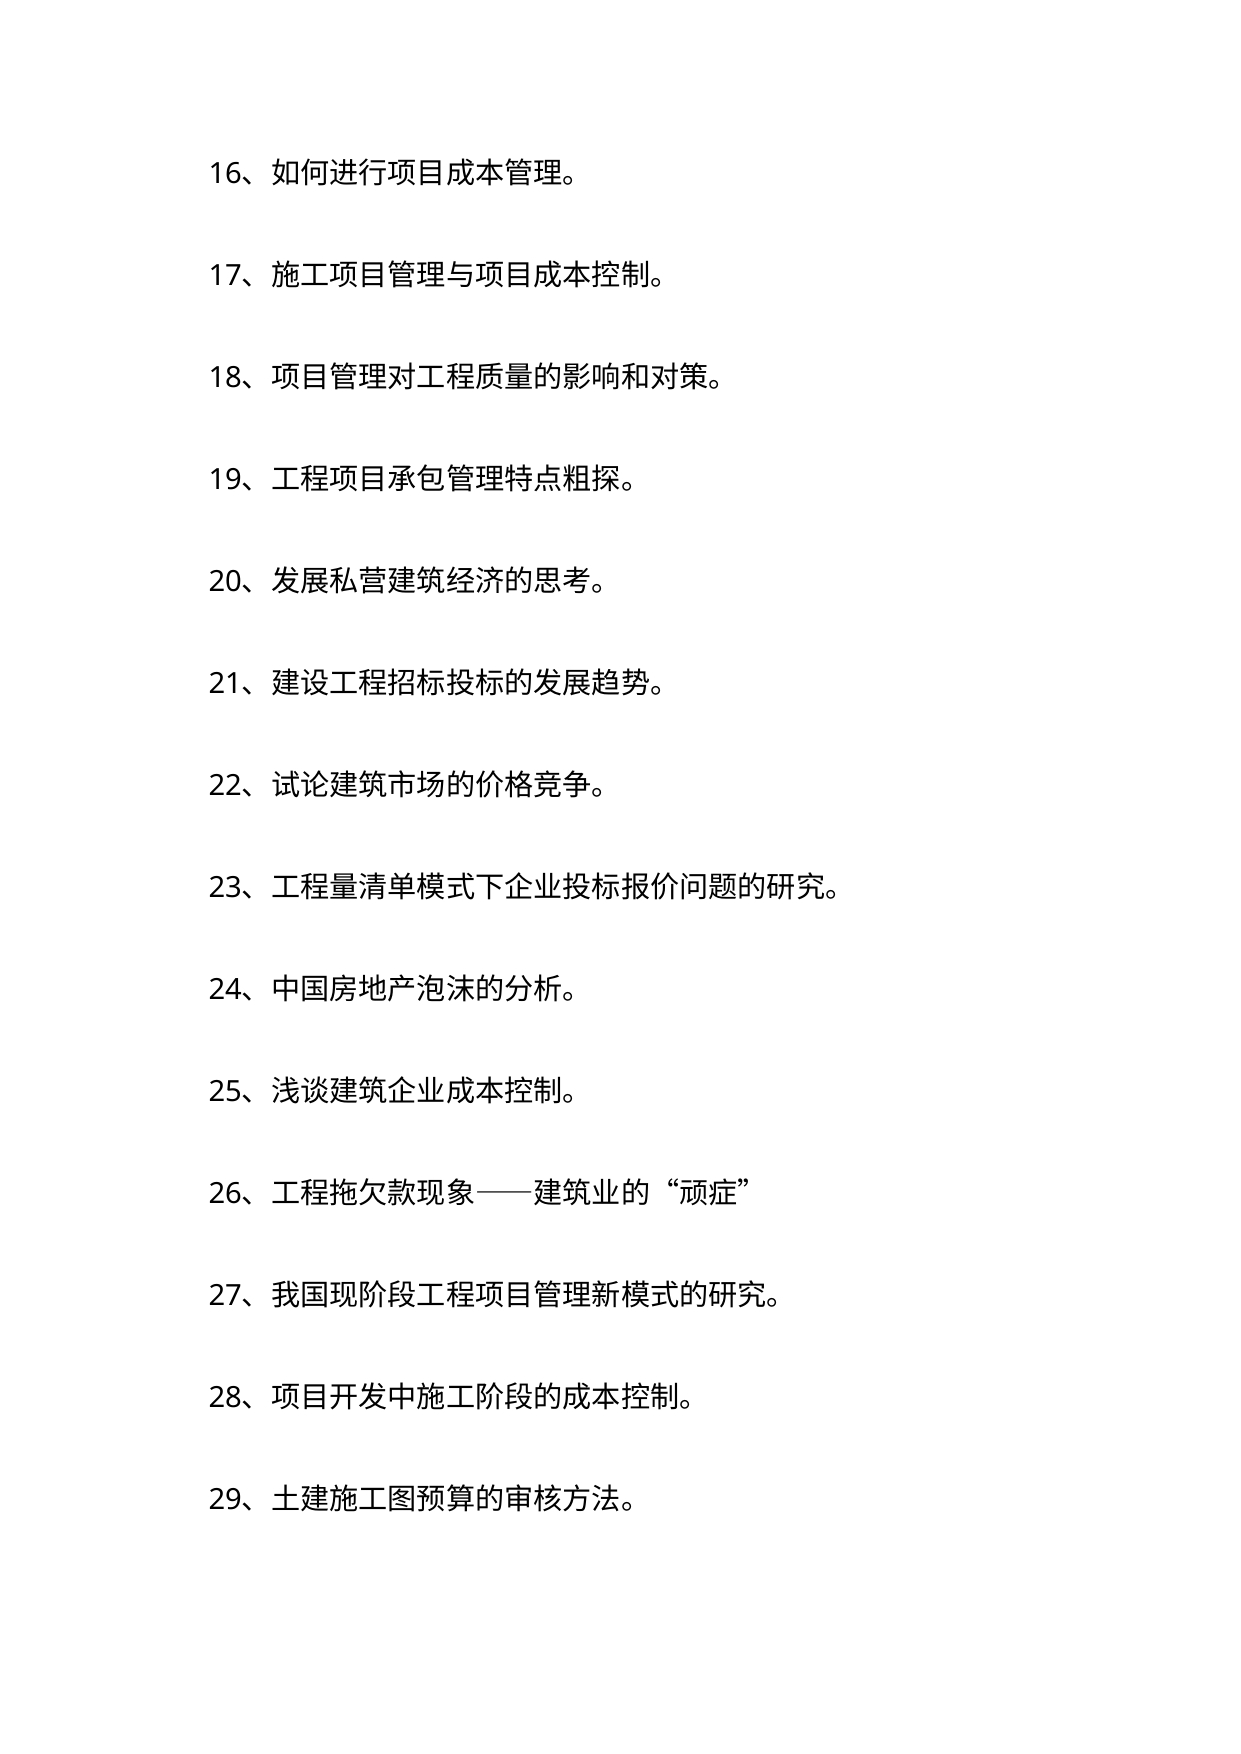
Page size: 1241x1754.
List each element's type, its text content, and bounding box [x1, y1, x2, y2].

text 18、项目管理对工程质量的影响和对策。 [150, 354, 1090, 396]
text 17、施工项目管理与项目成本控制。 [150, 252, 1090, 294]
text 28、项目开发中施工阶段的成本控制。 [150, 1374, 1090, 1416]
text 24、中国房地产泡沫的分析。 [150, 966, 1090, 1008]
text 16、如何进行项目成本管理。 [150, 150, 1090, 192]
text 25、浅谈建筑企业成本控制。 [150, 1068, 1090, 1110]
text 23、工程量清单模式下企业投标报价问题的研究。 [150, 864, 1090, 906]
text 29、土建施工图预算的审核方法。 [150, 1476, 1090, 1518]
text 21、建设工程招标投标的发展趋势。 [150, 660, 1090, 702]
text 22、试论建筑市场的价格竞争。 [150, 762, 1090, 804]
text 27、我国现阶段工程项目管理新模式的研究。 [150, 1272, 1090, 1314]
text 20、发展私营建筑经济的思考。 [150, 558, 1090, 600]
text 26、工程拖欠款现象——建筑业的“顽症” [150, 1170, 1090, 1212]
text 19、工程项目承包管理特点粗探。 [150, 456, 1090, 498]
